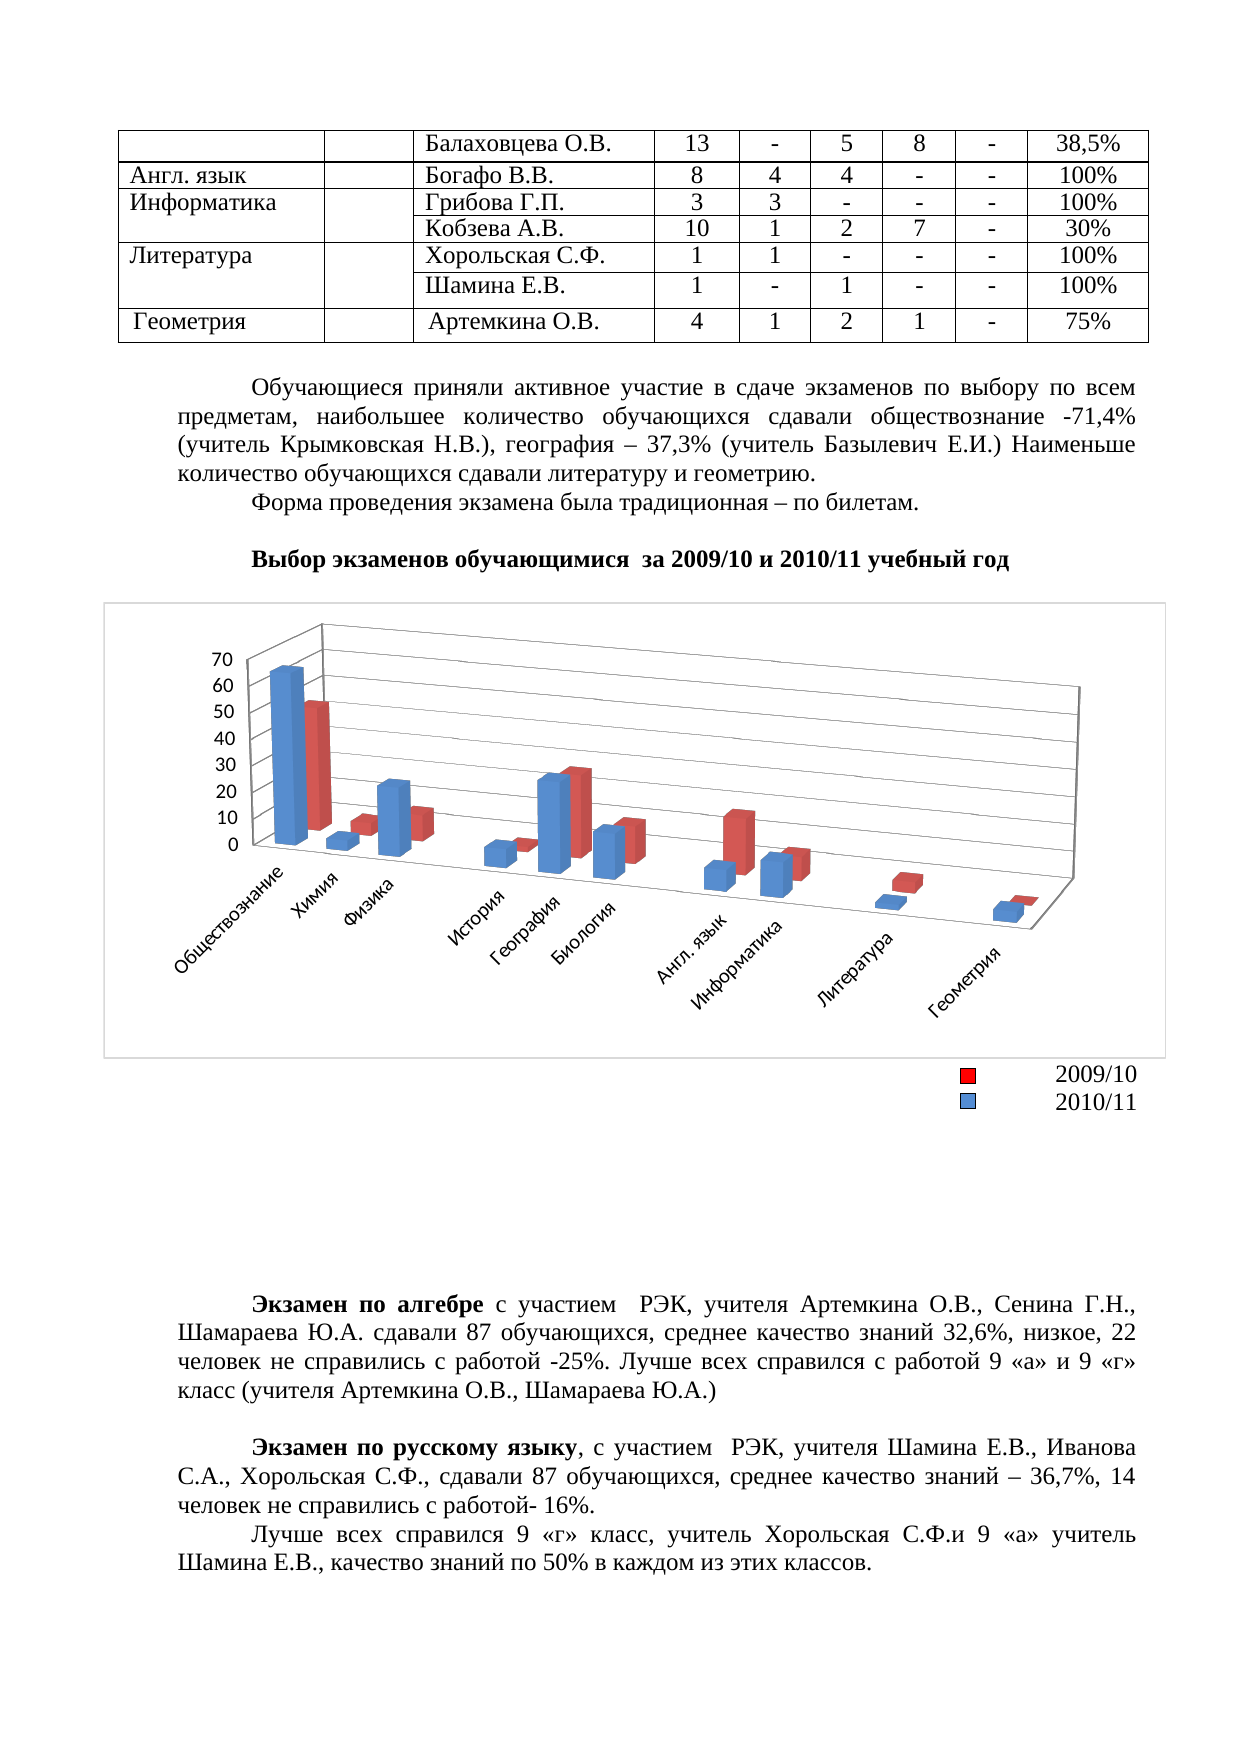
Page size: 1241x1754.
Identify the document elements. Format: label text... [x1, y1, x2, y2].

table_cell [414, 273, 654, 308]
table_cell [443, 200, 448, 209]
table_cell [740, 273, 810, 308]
text Лучше всех справился 9 «г» класс, учитель Хорольская С.Ф.и 9 «а» учитель Шамина Е.В., качество знаний по 50% в каждом из этих классов. [177, 1519, 1137, 1576]
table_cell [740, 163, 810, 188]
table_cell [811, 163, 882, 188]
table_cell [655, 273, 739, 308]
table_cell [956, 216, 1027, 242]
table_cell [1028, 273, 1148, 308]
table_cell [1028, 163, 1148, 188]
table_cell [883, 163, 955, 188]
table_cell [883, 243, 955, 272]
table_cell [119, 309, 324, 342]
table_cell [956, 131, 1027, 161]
text 2010/11 [177, 1087, 1137, 1116]
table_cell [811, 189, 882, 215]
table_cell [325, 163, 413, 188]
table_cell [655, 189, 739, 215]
text Экзамен по алгебре с участием РЭК, учителя Артемкина О.В., Сенина Г.Н., Шамараева Ю.А. сдавали 87 обучающихся, среднее качество знаний 32,6%, низкое, 22 человек не справились с работой -25%. Лучше всех справился с работой 9 «а» и 9 «г» класс (учителя Артемкина О.В., Шамараева Ю.А.) [177, 1289, 1137, 1404]
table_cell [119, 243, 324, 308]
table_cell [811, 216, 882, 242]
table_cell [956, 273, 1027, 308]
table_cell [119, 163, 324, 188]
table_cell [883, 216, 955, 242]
text Экзамен по русскому языку, с участием РЭК, учителя Шамина Е.В., Иванова С.А., Хорольская С.Ф., сдавали 87 обучающихся, среднее качество знаний – 36,7%, 14 человек не справились с работой- 16%. [177, 1432, 1137, 1519]
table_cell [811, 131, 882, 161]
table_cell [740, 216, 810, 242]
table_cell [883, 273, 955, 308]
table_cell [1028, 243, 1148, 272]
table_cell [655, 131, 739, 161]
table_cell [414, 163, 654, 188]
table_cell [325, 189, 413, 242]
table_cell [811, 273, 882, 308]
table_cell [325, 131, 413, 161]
text Форма проведения экзамена была традиционная – по билетам. [177, 487, 1137, 516]
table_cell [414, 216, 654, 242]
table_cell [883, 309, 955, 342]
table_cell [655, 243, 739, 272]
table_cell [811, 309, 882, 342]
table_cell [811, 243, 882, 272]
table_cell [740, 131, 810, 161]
text Обучающиеся приняли активное участие в сдаче экзаменов по выбору по всем предметам, наибольшее количество обучающихся сдавали обществознание -71,4% (учитель Крымковская Н.В.), география – 37,3% (учитель Базылевич Е.И.) Наименьше количество обучающихся сдавали литературу и геометрию. [177, 372, 1137, 487]
text 2009/10 [177, 1059, 1137, 1087]
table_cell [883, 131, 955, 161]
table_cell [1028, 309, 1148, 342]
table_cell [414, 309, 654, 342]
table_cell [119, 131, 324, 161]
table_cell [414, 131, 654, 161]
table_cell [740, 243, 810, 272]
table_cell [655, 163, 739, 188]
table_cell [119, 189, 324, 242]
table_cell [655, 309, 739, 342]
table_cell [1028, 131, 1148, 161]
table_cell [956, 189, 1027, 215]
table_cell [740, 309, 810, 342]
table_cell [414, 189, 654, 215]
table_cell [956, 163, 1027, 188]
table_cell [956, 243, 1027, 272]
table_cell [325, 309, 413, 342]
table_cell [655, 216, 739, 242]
text Выбор экзаменов обучающимися за 2009/10 и 2010/11 учебный год [177, 544, 1137, 573]
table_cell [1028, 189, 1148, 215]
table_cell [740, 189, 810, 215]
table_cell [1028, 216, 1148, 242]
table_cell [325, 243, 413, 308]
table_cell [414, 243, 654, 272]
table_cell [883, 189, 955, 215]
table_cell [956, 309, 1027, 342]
